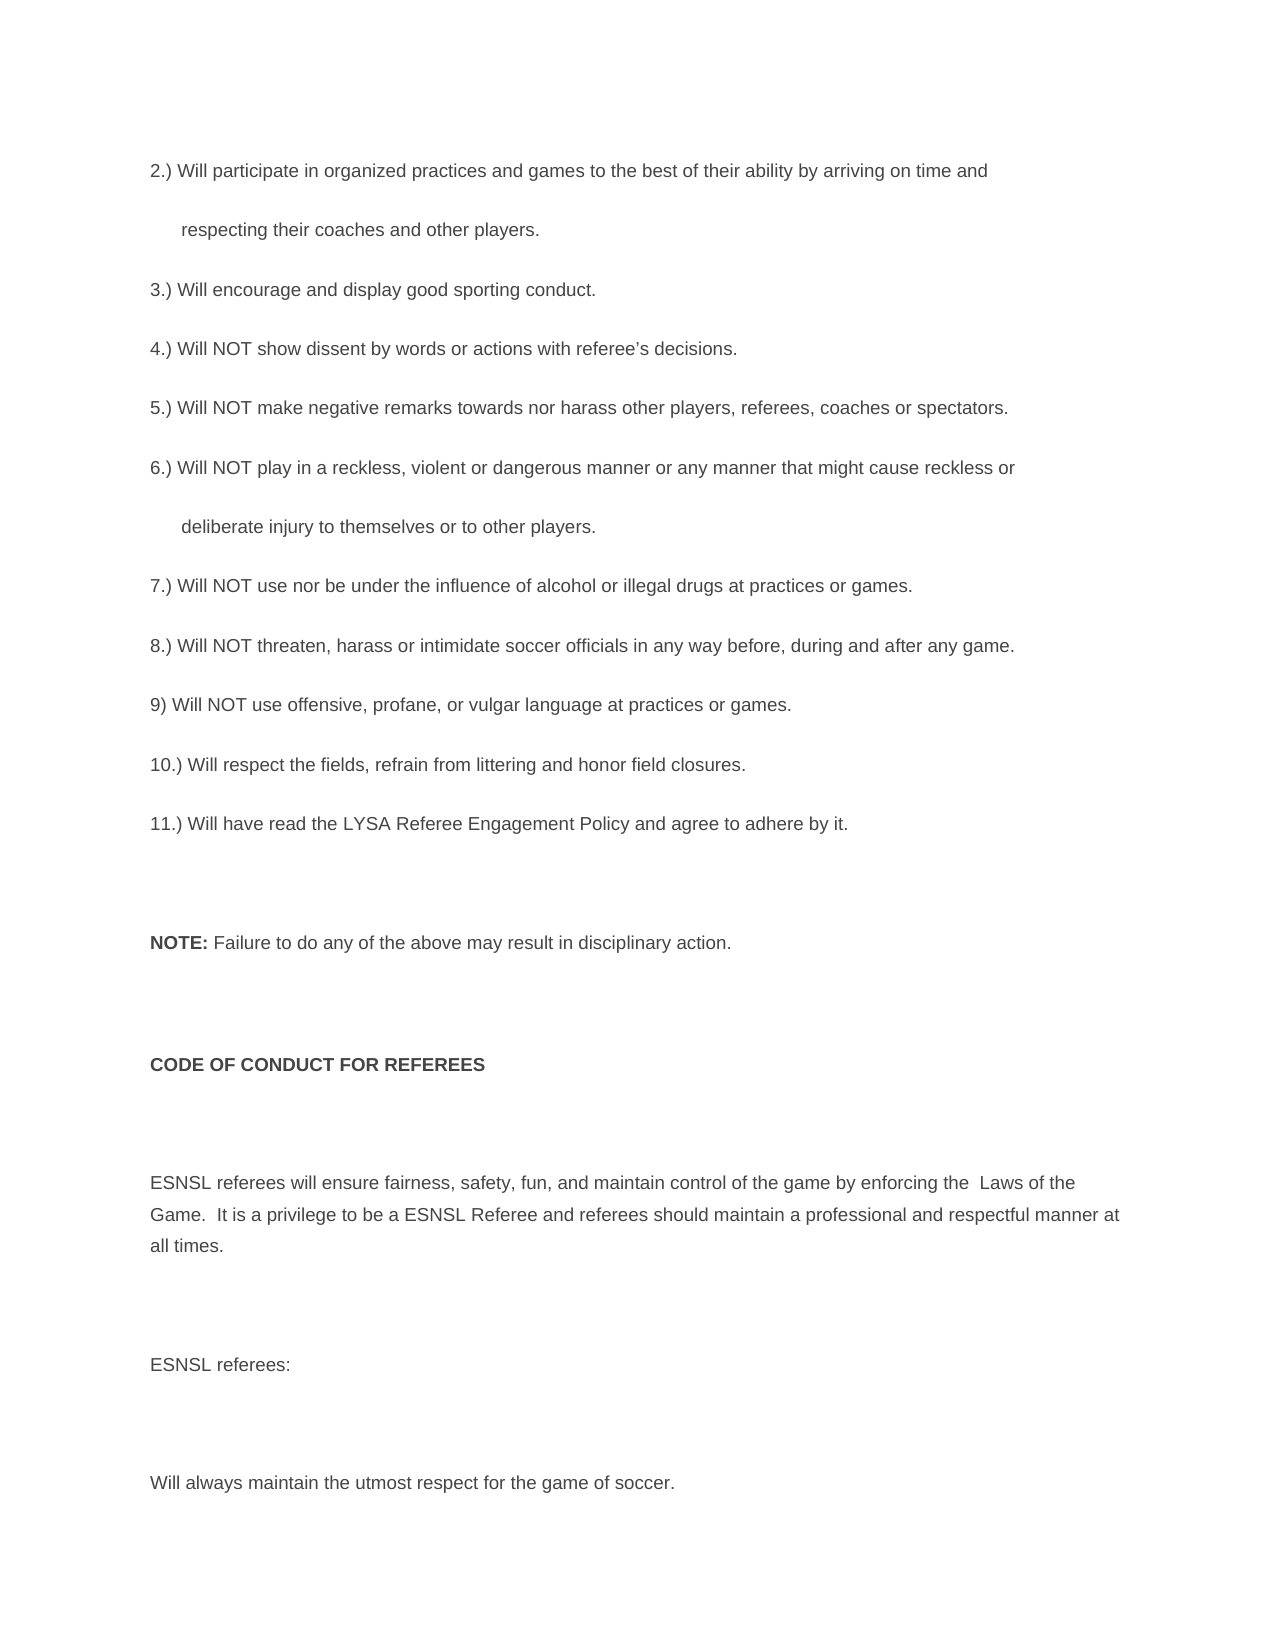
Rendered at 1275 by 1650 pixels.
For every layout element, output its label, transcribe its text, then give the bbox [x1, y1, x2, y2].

text 2.) Will participate in organized practices and games to the best of their ability by arriving on time and [150, 150, 1125, 181]
text 11.) Will have read the LYSA Referee Engagement Policy and agree to adhere by it. [150, 803, 1125, 834]
text deliberate injury to themselves or to other players. [150, 506, 1125, 537]
text ESNSL referees: [150, 1344, 1125, 1375]
text CODE OF CONDUCT FOR REFEREES [150, 981, 1125, 1075]
text 10.) Will respect the fields, refrain from littering and honor field closures. [150, 744, 1125, 775]
text 9) Will NOT use offensive, profane, or vulgar language at practices or games. [150, 684, 1125, 716]
text 8.) Will NOT threaten, harass or intimidate soccer officials in any way before, during and after any game. [150, 625, 1125, 656]
text respecting their coaches and other players. [150, 209, 1125, 241]
text ESNSL referees will ensure fairness, safety, fun, and maintain control of the game by enforcing the Laws of the Game. It is a privilege to be a ESNSL Referee and referees should maintain a professional and respectful manner at all times. [150, 1162, 1125, 1256]
text NOTE: Failure to do any of the above may result in disciplinary action. [150, 922, 1125, 953]
text 5.) Will NOT make negative remarks towards nor harass other players, referees, coaches or spectators. [150, 387, 1125, 419]
text 3.) Will encourage and display good sporting conduct. [150, 269, 1125, 300]
text 4.) Will NOT show dissent by words or actions with referee’s decisions. [150, 328, 1125, 359]
text Will always maintain the utmost respect for the game of soccer. [150, 1462, 1125, 1494]
text 6.) Will NOT play in a reckless, violent or dangerous manner or any manner that might cause reckless or [150, 447, 1125, 478]
text 7.) Will NOT use nor be under the influence of alcohol or illegal drugs at practices or games. [150, 566, 1125, 597]
